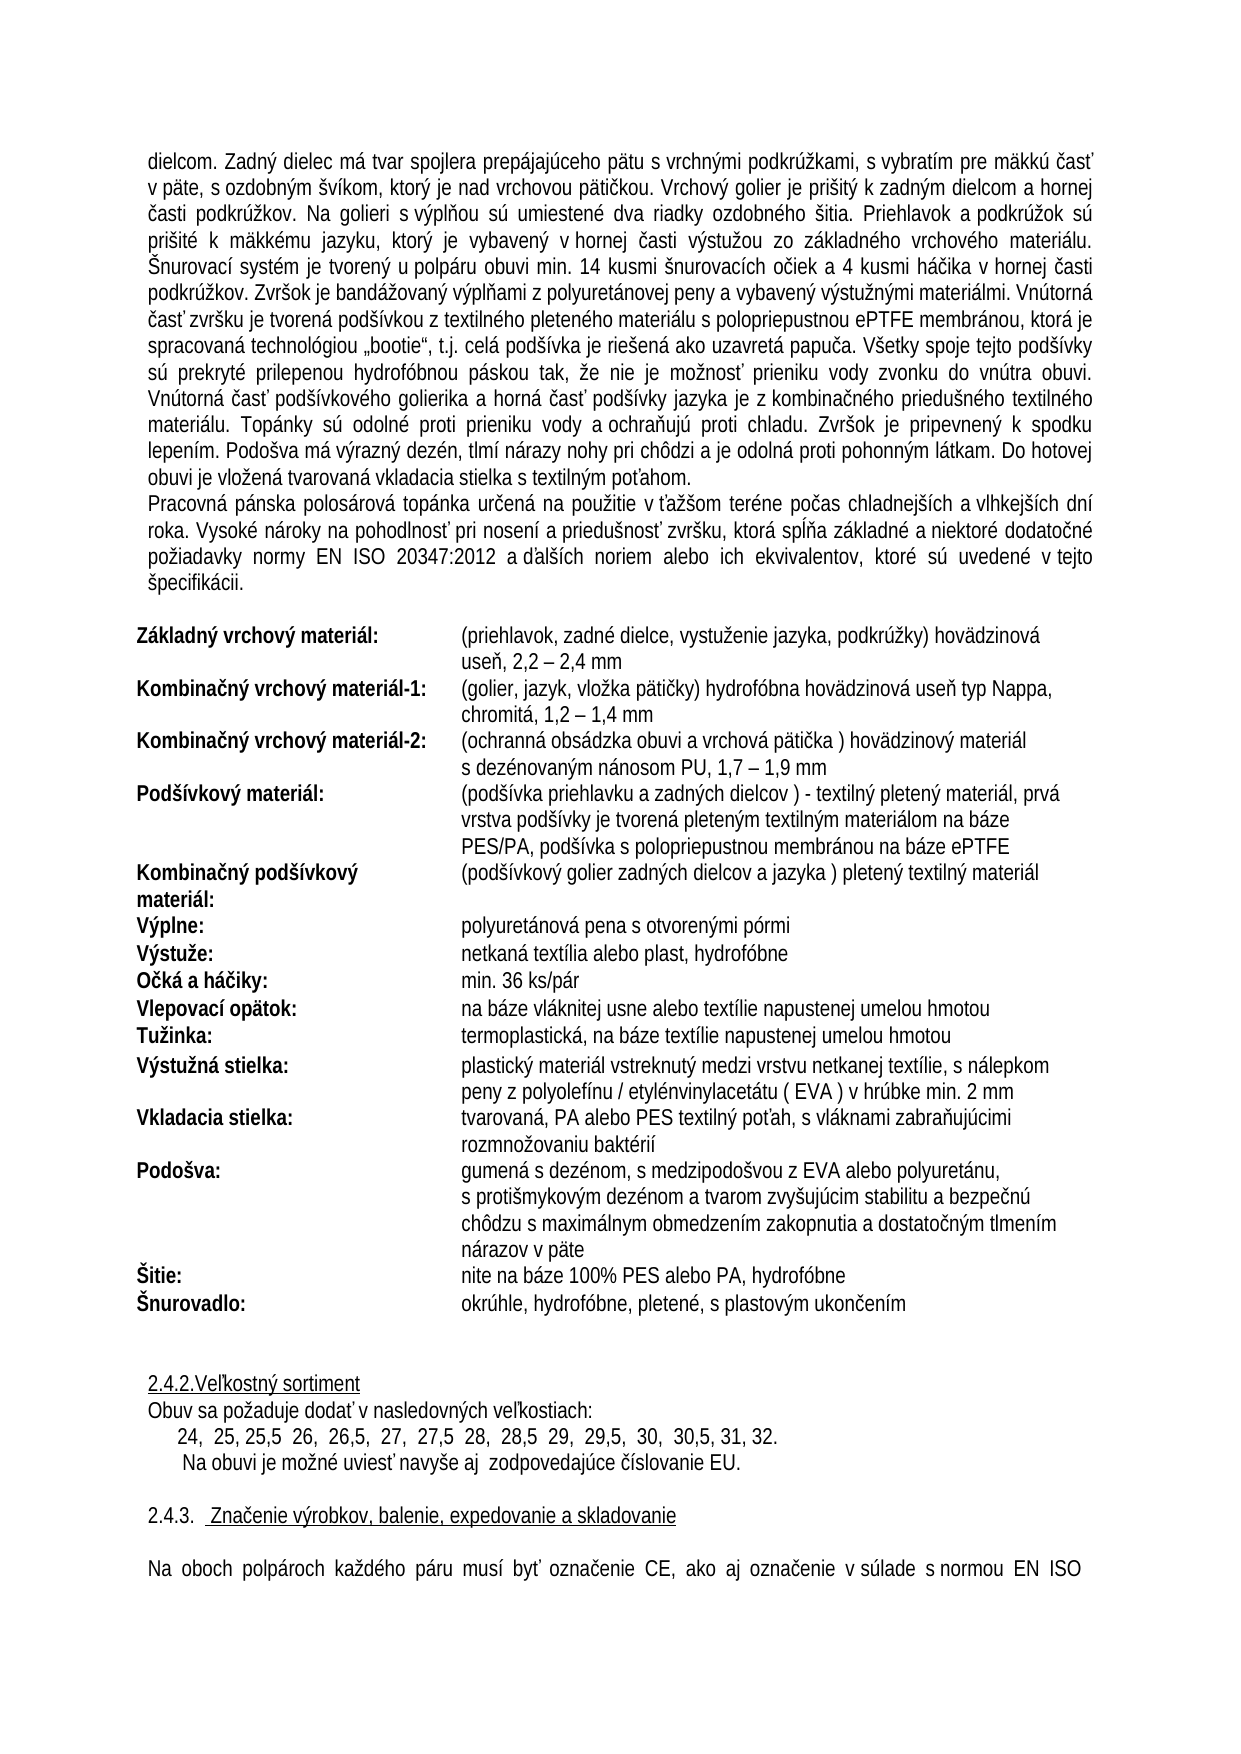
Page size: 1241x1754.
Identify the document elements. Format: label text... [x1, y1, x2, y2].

table_cell (ochranná obsádzka obuvi a vrchová pätička ) hovädzinový materiál s dezénovaným nánosom PU, 1,7 – 1,9 mm [461, 728, 1081, 780]
table_cell tvarovaná, PA alebo PES textilný poťah, s vláknami zabraňujúcimi rozmnožovaniu baktérií [461, 1104, 1081, 1157]
text 24, 25, 25,5 26, 26,5, 27, 27,5 28, 28,5 29, 29,5, 30, 30,5, 31, 32. [177, 1423, 1093, 1449]
text Pracovná pánska polosárová topánka určená na použitie v ťažšom teréne počas chladnejších a vlhkejších dní roka. Vysoké nároky na pohodlnosť pri nosení a priedušnosť zvršku, ktorá spĺňa základné a niektoré dodatočné požiadavky normy EN ISO 20347:2012 a ďalších noriem alebo ich ekvivalentov, ktoré sú uvedené v tejto špecifikácii. [148, 490, 1093, 596]
table_cell nite na báze 100% PES alebo PA, hydrofóbne [461, 1263, 1081, 1290]
text 2.4.2.Veľkostný sortiment [148, 1370, 1093, 1397]
table_cell Šnurovadlo: [136, 1290, 461, 1318]
table_cell na báze vláknitej usne alebo textílie napustenej umelou hmotou [461, 995, 1081, 1022]
table_cell Výstuže: [136, 940, 461, 967]
table_cell termoplastická, na báze textílie napustenej umelou hmotou [461, 1022, 1081, 1052]
table_cell (podšívkový golier zadných dielcov a jazyka ) pletený textilný materiál [461, 859, 1081, 912]
table_cell Kombinačný vrchový materiál-2: [136, 728, 461, 780]
table_cell (golier, jazyk, vložka pätičky) hydrofóbna hovädzinová useň typ Nappa, chromitá, 1,2 – 1,4 mm [461, 675, 1081, 727]
text 2.4.3. Značenie výrobkov, balenie, expedovanie a skladovanie [148, 1502, 1093, 1528]
text Obuv sa požaduje dodať v nasledovných veľkostiach: [148, 1397, 1093, 1423]
table_cell Výplne: [136, 912, 461, 939]
table_cell Tužinka: [136, 1022, 461, 1052]
table_cell netkaná textília alebo plast, hydrofóbne [461, 940, 1081, 967]
text Na obuvi je možné uviesť navyše aj zodpovedajúce číslovanie EU. [177, 1449, 1093, 1476]
table_header (priehlavok, zadné dielce, vystuženie jazyka, podkrúžky) hovädzinová useň, 2,2 – 2,4 mm [461, 622, 1081, 675]
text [148, 148, 1093, 490]
table_cell Podošva: [136, 1157, 461, 1262]
table_cell Očká a háčiky: [136, 967, 461, 995]
table_cell Kombinačný vrchový materiál-1: [136, 675, 461, 727]
table_cell gumená s dezénom, s medzipodošvou z EVA alebo polyuretánu, s protišmykovým dezénom a tvarom zvyšujúcim stabilitu a bezpečnú chôdzu s maximálnym obmedzením zakopnutia a dostatočným tlmením nárazov v päte [461, 1157, 1081, 1262]
table_cell (podšívka priehlavku a zadných dielcov ) - textilný pletený materiál, prvá vrstva podšívky je tvorená pleteným textilným materiálom na báze PES/PA, podšívka s polopriepustnou membránou na báze ePTFE [461, 780, 1081, 859]
table_cell polyuretánová pena s otvorenými pórmi [461, 912, 1081, 939]
table_cell Vkladacia stielka: [136, 1104, 461, 1157]
table_cell plastický materiál vstreknutý medzi vrstvu netkanej textílie, s nálepkom peny z polyolefínu / etylénvinylacetátu ( EVA ) v hrúbke min. 2 mm [461, 1052, 1081, 1104]
table_cell Vlepovací opätok: [136, 995, 461, 1022]
table_cell min. 36 ks/pár [461, 967, 1081, 995]
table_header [148, 1555, 1093, 1581]
table_cell Výstužná stielka: [136, 1052, 461, 1104]
table_cell Šitie: [136, 1263, 461, 1290]
table_cell okrúhle, hydrofóbne, pletené, s plastovým ukončením [461, 1290, 1081, 1318]
table_cell Kombinačný podšívkový materiál: [136, 859, 461, 912]
table_cell Podšívkový materiál: [136, 780, 461, 859]
table_header Základný vrchový materiál: [136, 622, 461, 675]
